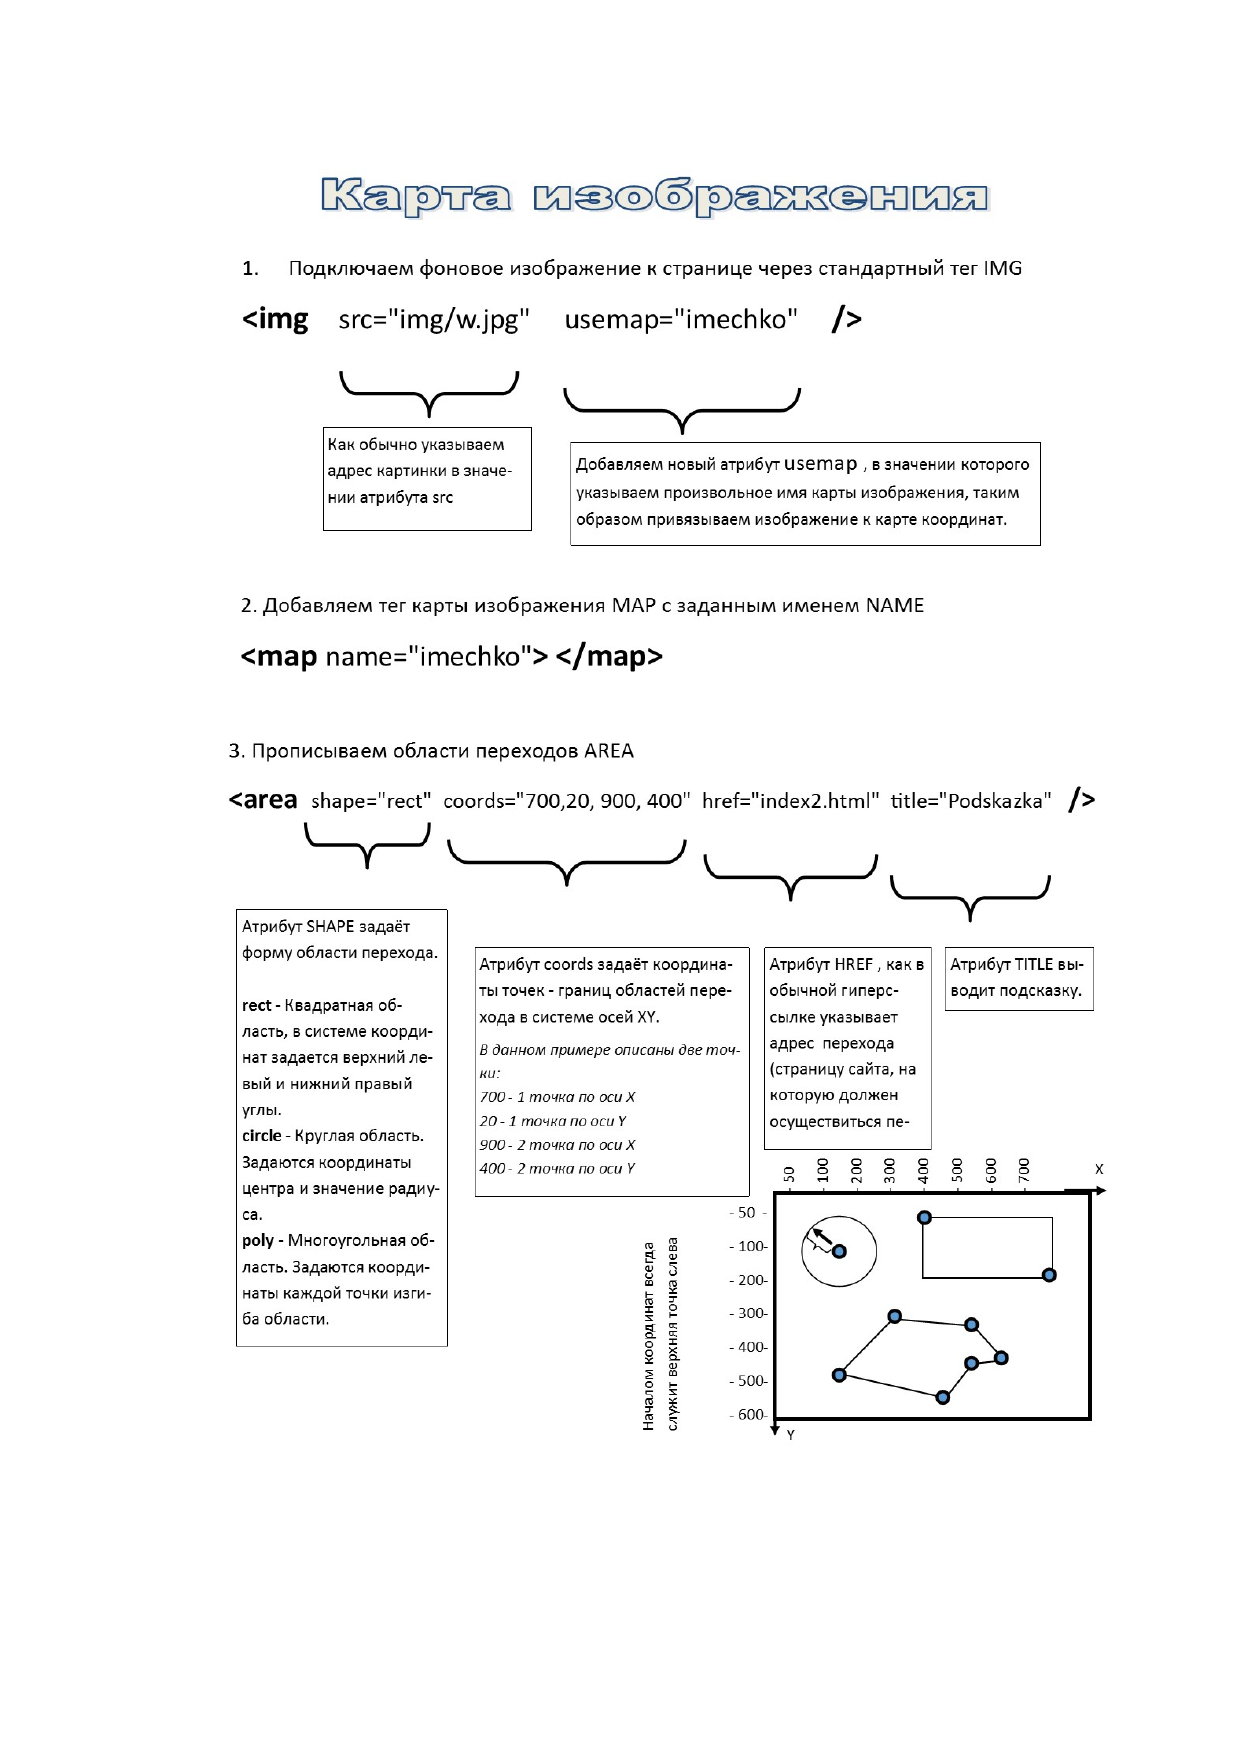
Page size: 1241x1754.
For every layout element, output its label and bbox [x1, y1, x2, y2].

picture [177, 118, 1152, 1497]
